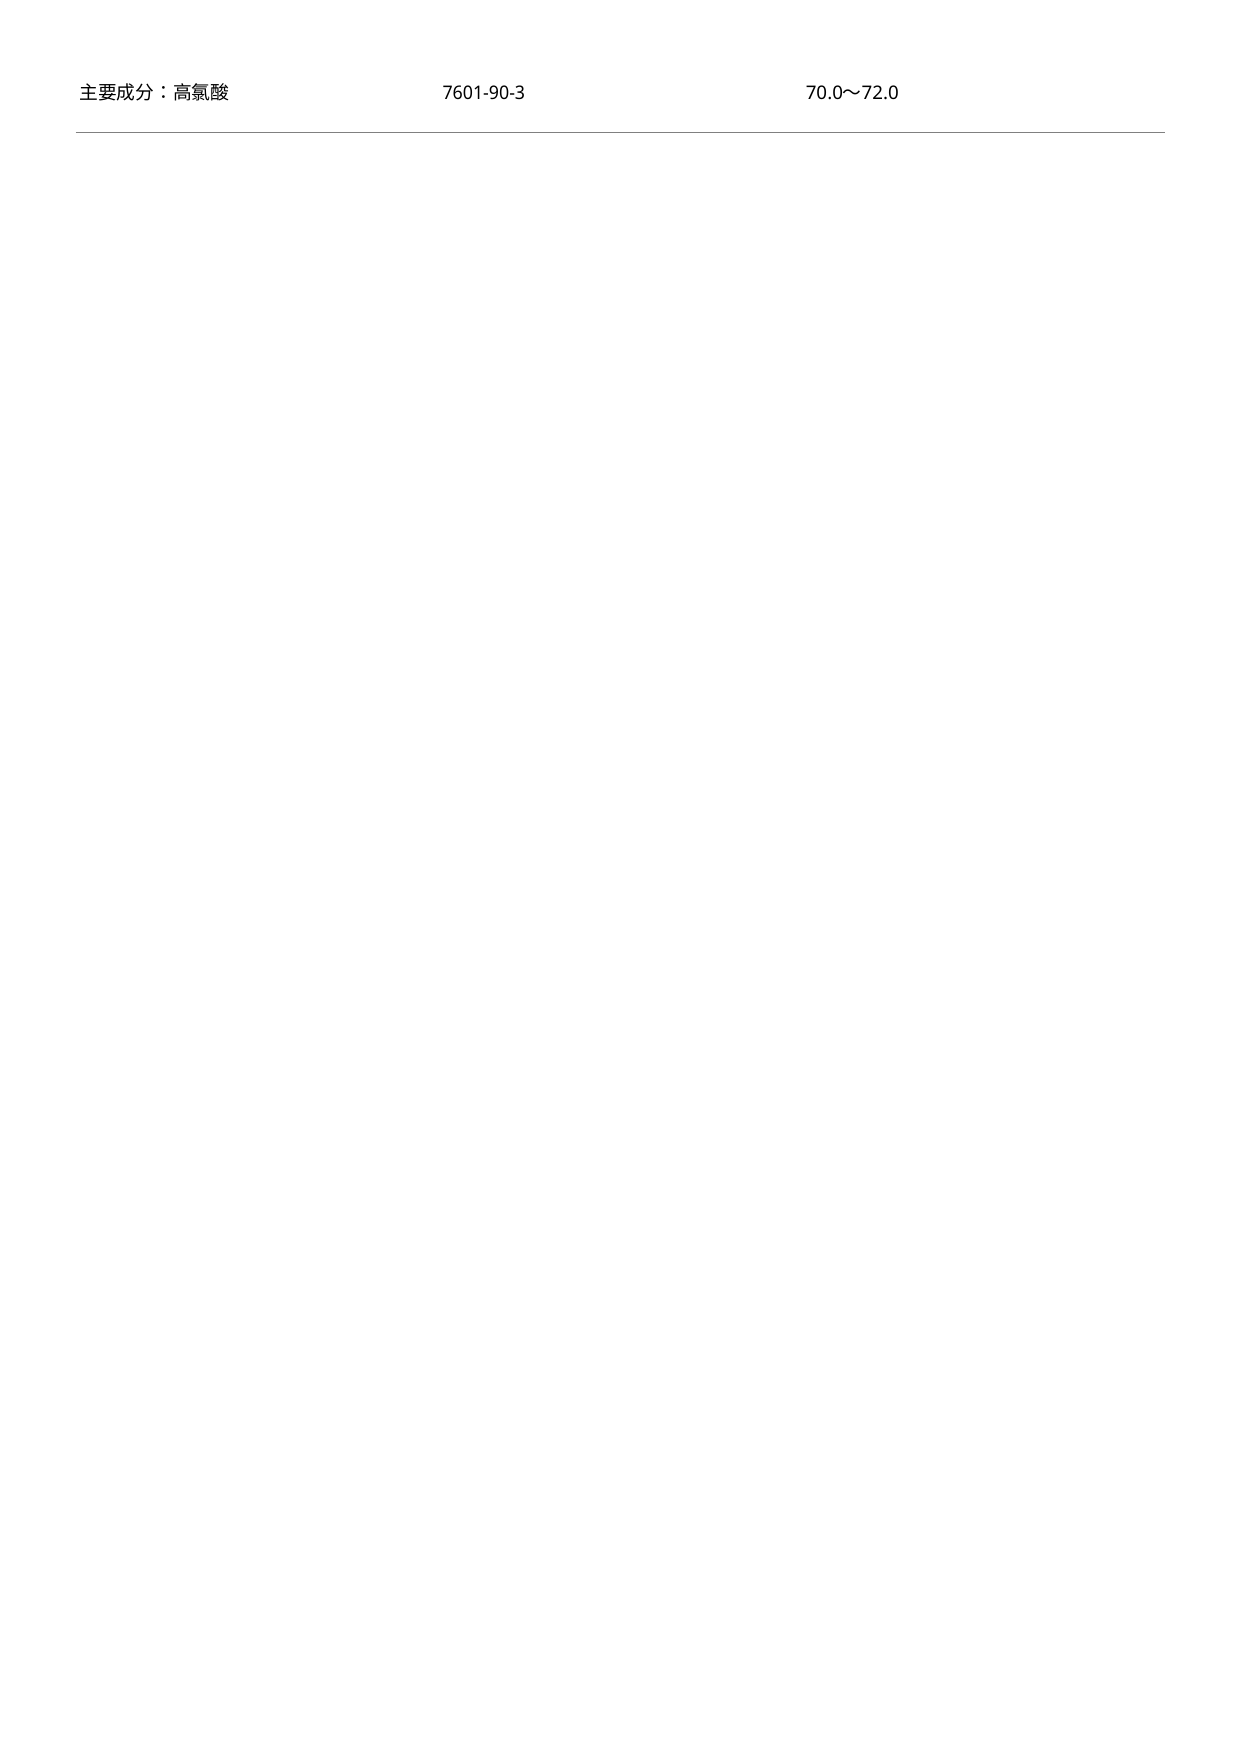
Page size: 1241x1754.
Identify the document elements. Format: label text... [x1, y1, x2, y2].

text 主要成分：高氯酸 7601-90-3 70.0～72.0 [79, 79, 1178, 105]
